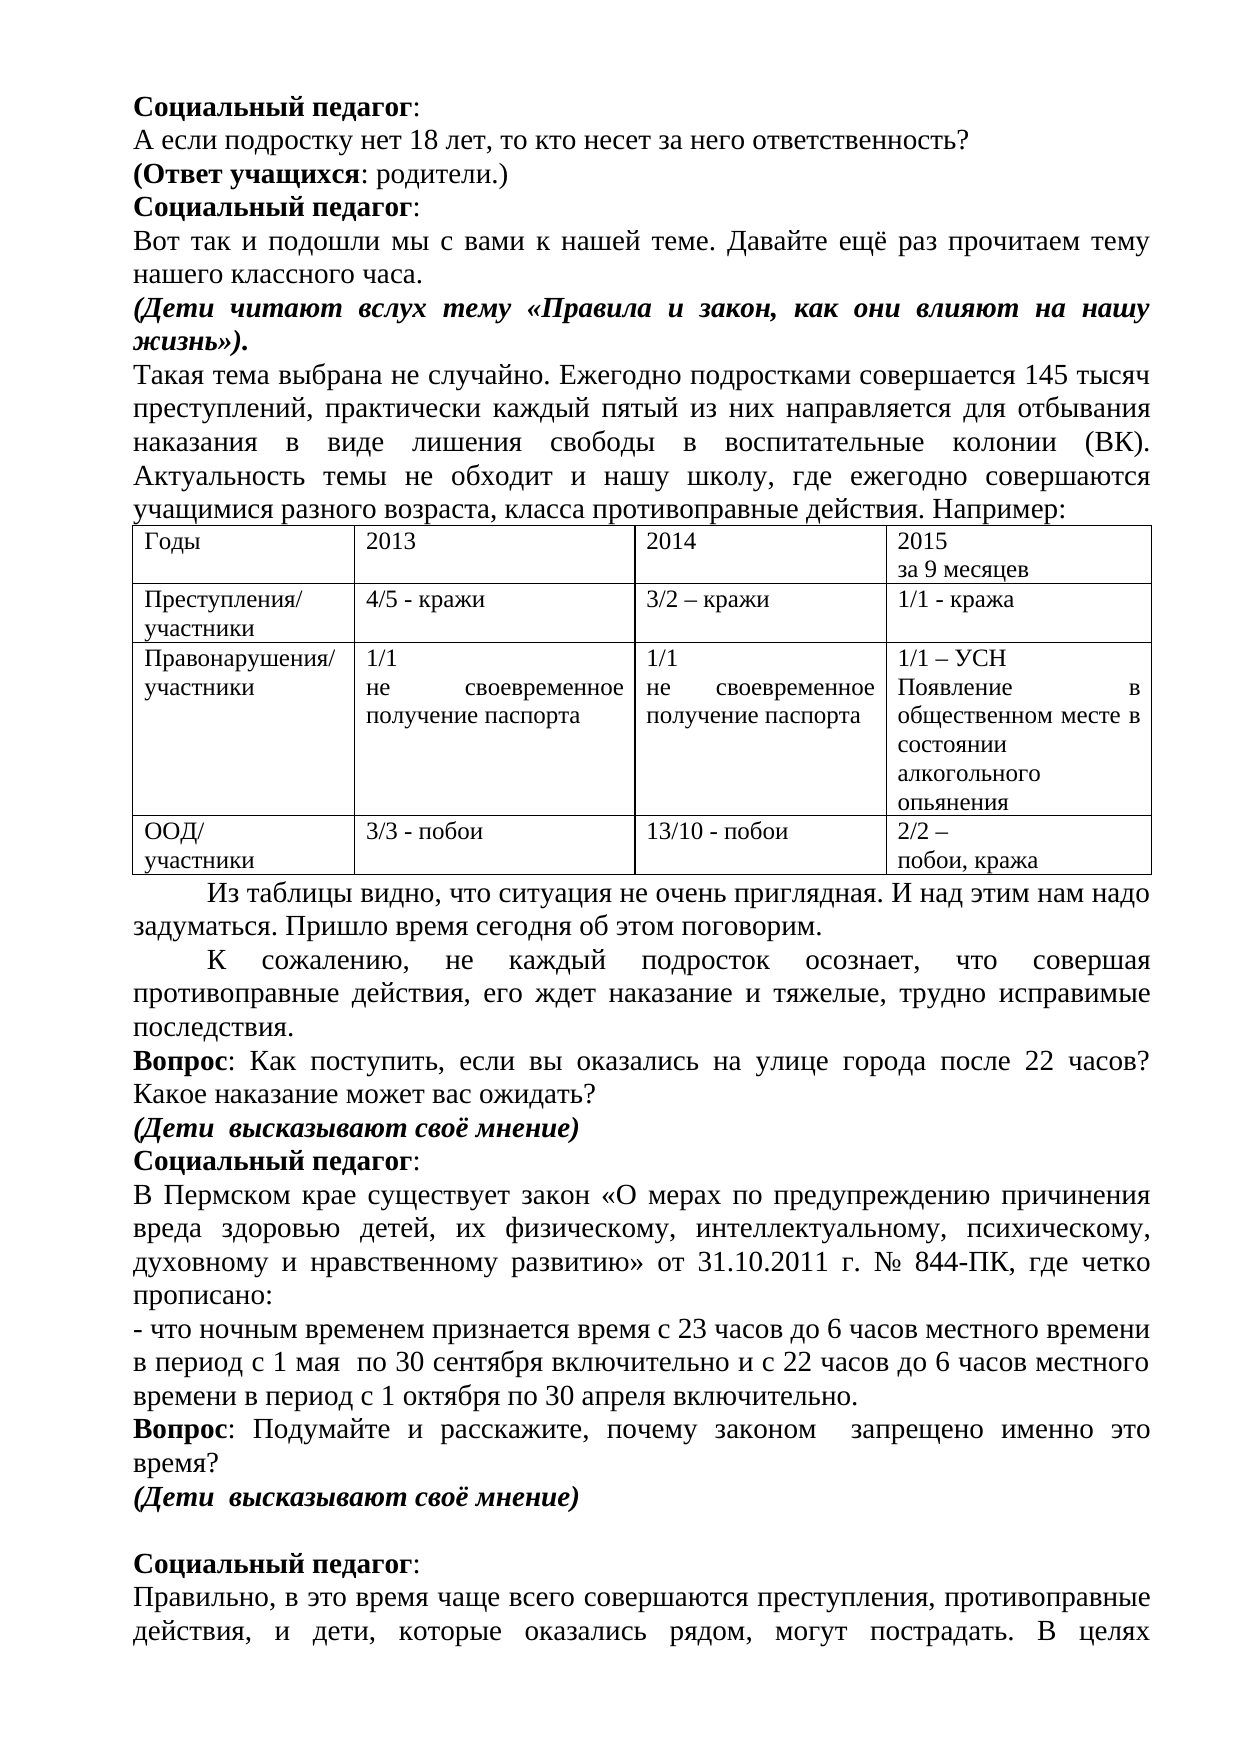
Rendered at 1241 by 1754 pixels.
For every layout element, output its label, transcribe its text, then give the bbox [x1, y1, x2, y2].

table_cell 3/2 – кражи [636, 584, 886, 642]
table_cell 1/1 – УСН Появление в общественном месте в состоянии алкогольного опьянения [887, 643, 1151, 815]
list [133, 1579, 1152, 1646]
list Социальный педагог: [133, 1546, 1152, 1579]
table_cell ООД/ участники [133, 816, 354, 874]
table_cell Правонарушения/участники [133, 643, 354, 815]
table_cell 1/1 - кража [887, 584, 1151, 642]
list А если подростку нет 18 лет, то кто несет за него ответственность? [133, 122, 1152, 156]
list Такая тема выбрана не случайно. Ежегодно подростками совершается 145 тысяч преступлений, практически каждый пятый из них направляется для отбывания наказания в виде лишения свободы в воспитательные колонии (ВК). Актуальность темы не обходит и нашу школу, где ежегодно совершаются учащимися разного возраста, класса противоправные действия. Например: [133, 357, 1152, 525]
list Вот так и подошли мы с вами к нашей теме. Давайте ещё раз прочитаем тему нашего классного часа. [133, 223, 1152, 290]
table_header Годы [133, 526, 354, 583]
table_cell 13/10 - побои [636, 816, 886, 874]
table_cell 3/3 - побои [355, 816, 634, 874]
list Вопрос: Как поступить, если вы оказались на улице города после 22 часов? Какое наказание может вас ожидать? [133, 1043, 1152, 1110]
list Вопрос: Подумайте и расскажите, почему законом запрещено именно это время? [133, 1412, 1152, 1479]
list Из таблицы видно, что ситуация не очень приглядная. И над этим нам надо задуматься. Пришло время сегодня об этом поговорим. [133, 875, 1152, 942]
list (Дети высказывают своё мнение) [133, 1479, 1152, 1512]
list (Дети читают вслух тему «Правила и закон, как они влияют на нашу жизнь»). [133, 290, 1152, 357]
table_cell 2/2 – побои, кража [887, 816, 1151, 874]
table_header 2015 за 9 месяцев [887, 526, 1151, 583]
table_header 2013 [355, 526, 634, 583]
table_cell Преступления/ участники [133, 584, 354, 642]
table_header 2014 [636, 526, 886, 583]
list Социальный педагог: [133, 1143, 1152, 1177]
list В Пермском крае существует закон «О мерах по предупреждению причинения вреда здоровью детей, их физическому, интеллектуальному, психическому, духовному и нравственному развитию» от 31.10.2011 г. № 844-ПК, где четко прописано: [133, 1177, 1152, 1311]
list К сожалению, не каждый подросток осознает, что совершая противоправные действия, его ждет наказание и тяжелые, трудно исправимые последствия. [133, 942, 1152, 1043]
list (Ответ учащихся: родители.) [133, 156, 1152, 189]
list Социальный педагог: [133, 189, 1152, 223]
table_cell 1/1 не своевременное получение паспорта [355, 643, 634, 815]
list (Дети высказывают своё мнение) [133, 1110, 1152, 1143]
table_cell 4/5 - кражи [355, 584, 634, 642]
table_cell 1/1 не своевременное получение паспорта [636, 643, 886, 815]
list - что ночным временем признается время с 23 часов до 6 часов местного времени в период с 1 мая по 30 сентября включительно и с 22 часов до 6 часов местного времени в период с 1 октября по 30 апреля включительно. [133, 1311, 1152, 1412]
list Социальный педагог: [133, 89, 1152, 122]
